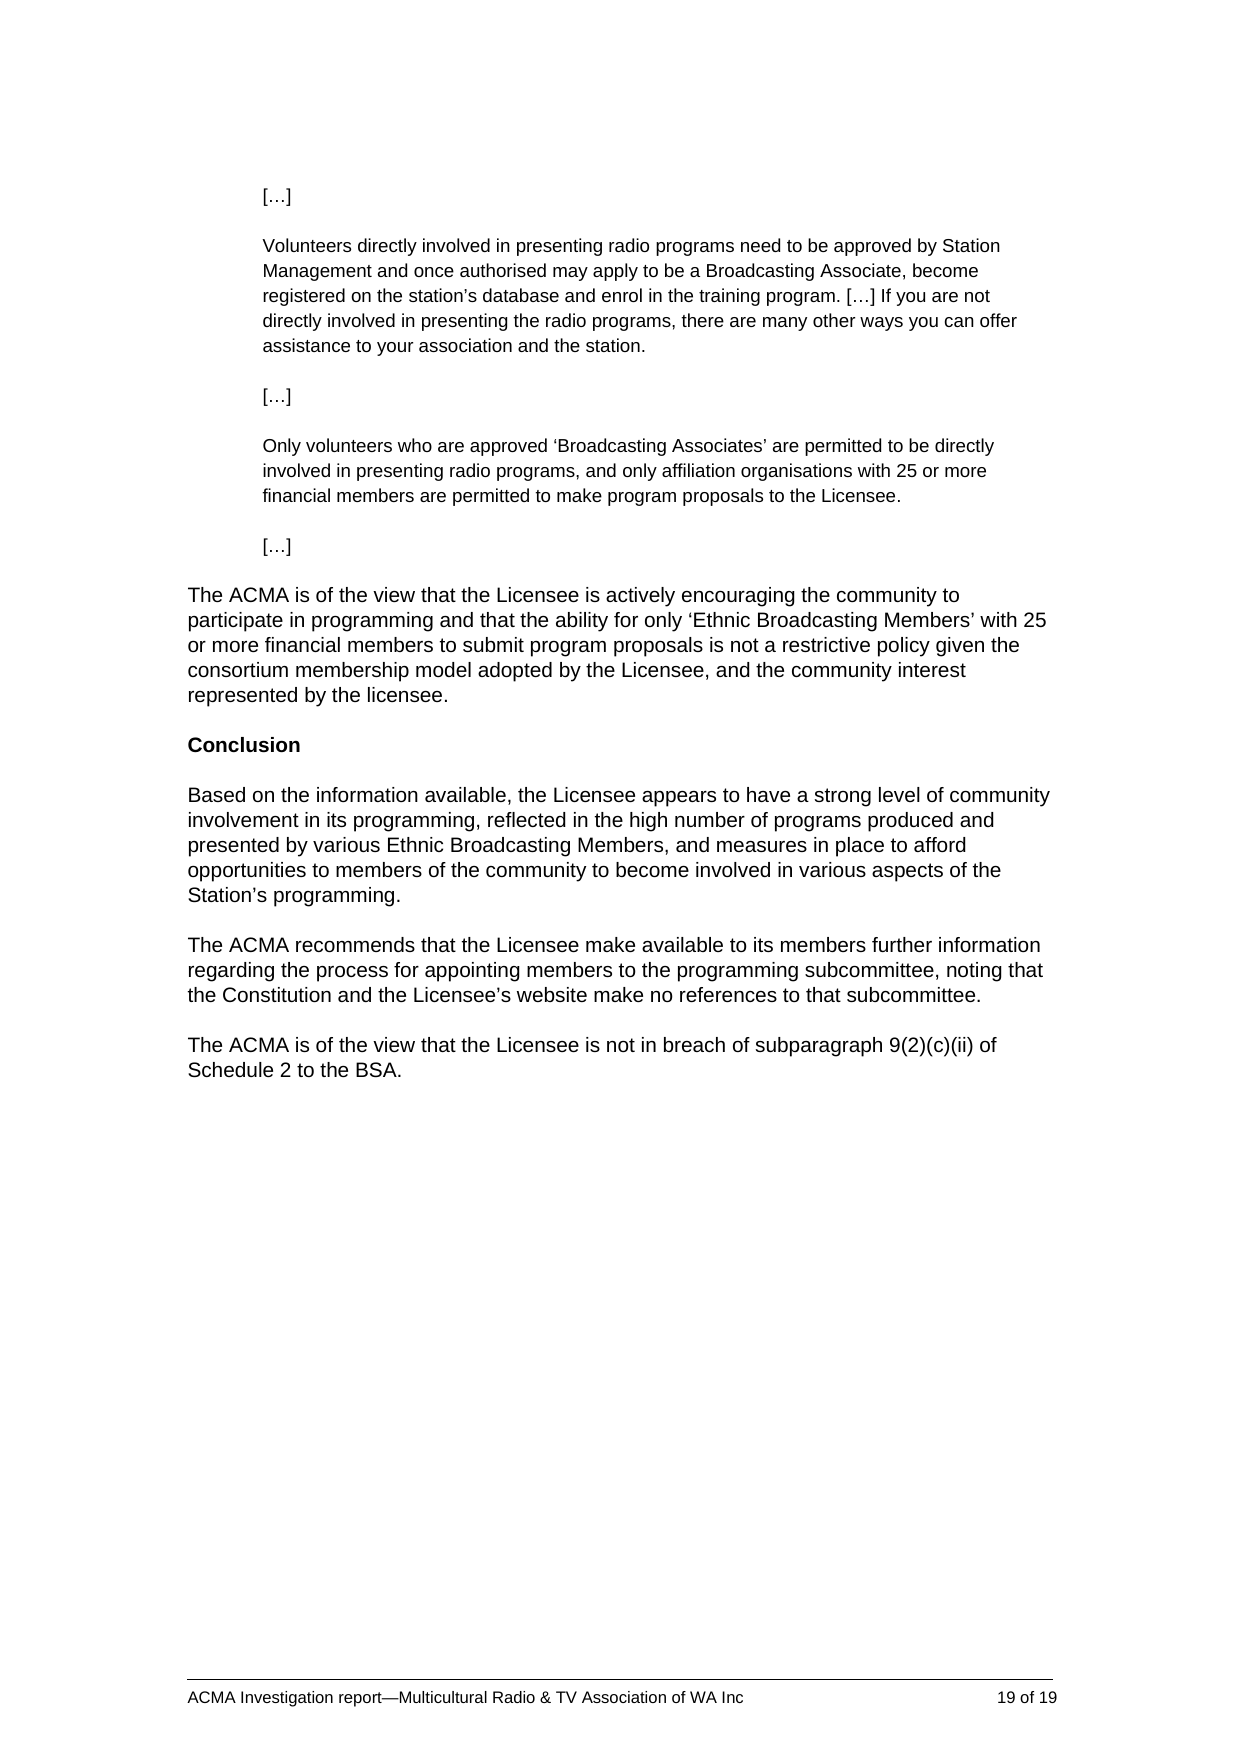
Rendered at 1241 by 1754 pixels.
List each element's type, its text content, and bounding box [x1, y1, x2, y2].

text The ACMA is of the view that the Licensee is not in breach of subparagraph 9(2)(c)(ii) of Schedule 2 to the BSA. [187, 1031, 1053, 1081]
text […] [262, 181, 1053, 206]
text Conclusion [187, 731, 1053, 756]
text Only volunteers who are approved ‘Broadcasting Associates’ are permitted to be directly involved in presenting radio programs, and only affiliation organisations with 25 or more financial members are permitted to make program proposals to the Licensee. [262, 431, 1053, 506]
text The ACMA is of the view that the Licensee is actively encouraging the community to participate in programming and that the ability for only ‘Ethnic Broadcasting Members’ with 25 or more financial members to submit program proposals is not a restrictive policy given the consortium membership model adopted by the Licensee, and the community interest represented by the licensee. [187, 581, 1053, 706]
text […] [262, 381, 1053, 406]
text Based on the information available, the Licensee appears to have a strong level of community involvement in its programming, reflected in the high number of programs produced and presented by various Ethnic Broadcasting Members, and measures in place to afford opportunities to members of the community to become involved in various aspects of the Station’s programming. [187, 781, 1053, 906]
text […] [262, 531, 1053, 556]
text Volunteers directly involved in presenting radio programs need to be approved by Station Management and once authorised may apply to be a Broadcasting Associate, become registered on the station’s database and enrol in the training program. […] If you are not directly involved in presenting the radio programs, there are many other ways you can offer assistance to your association and the station. [262, 231, 1053, 356]
text The ACMA recommends that the Licensee make available to its members further information regarding the process for appointing members to the programming subcommittee, noting that the Constitution and the Licensee’s website make no references to that subcommittee. [187, 931, 1053, 1006]
